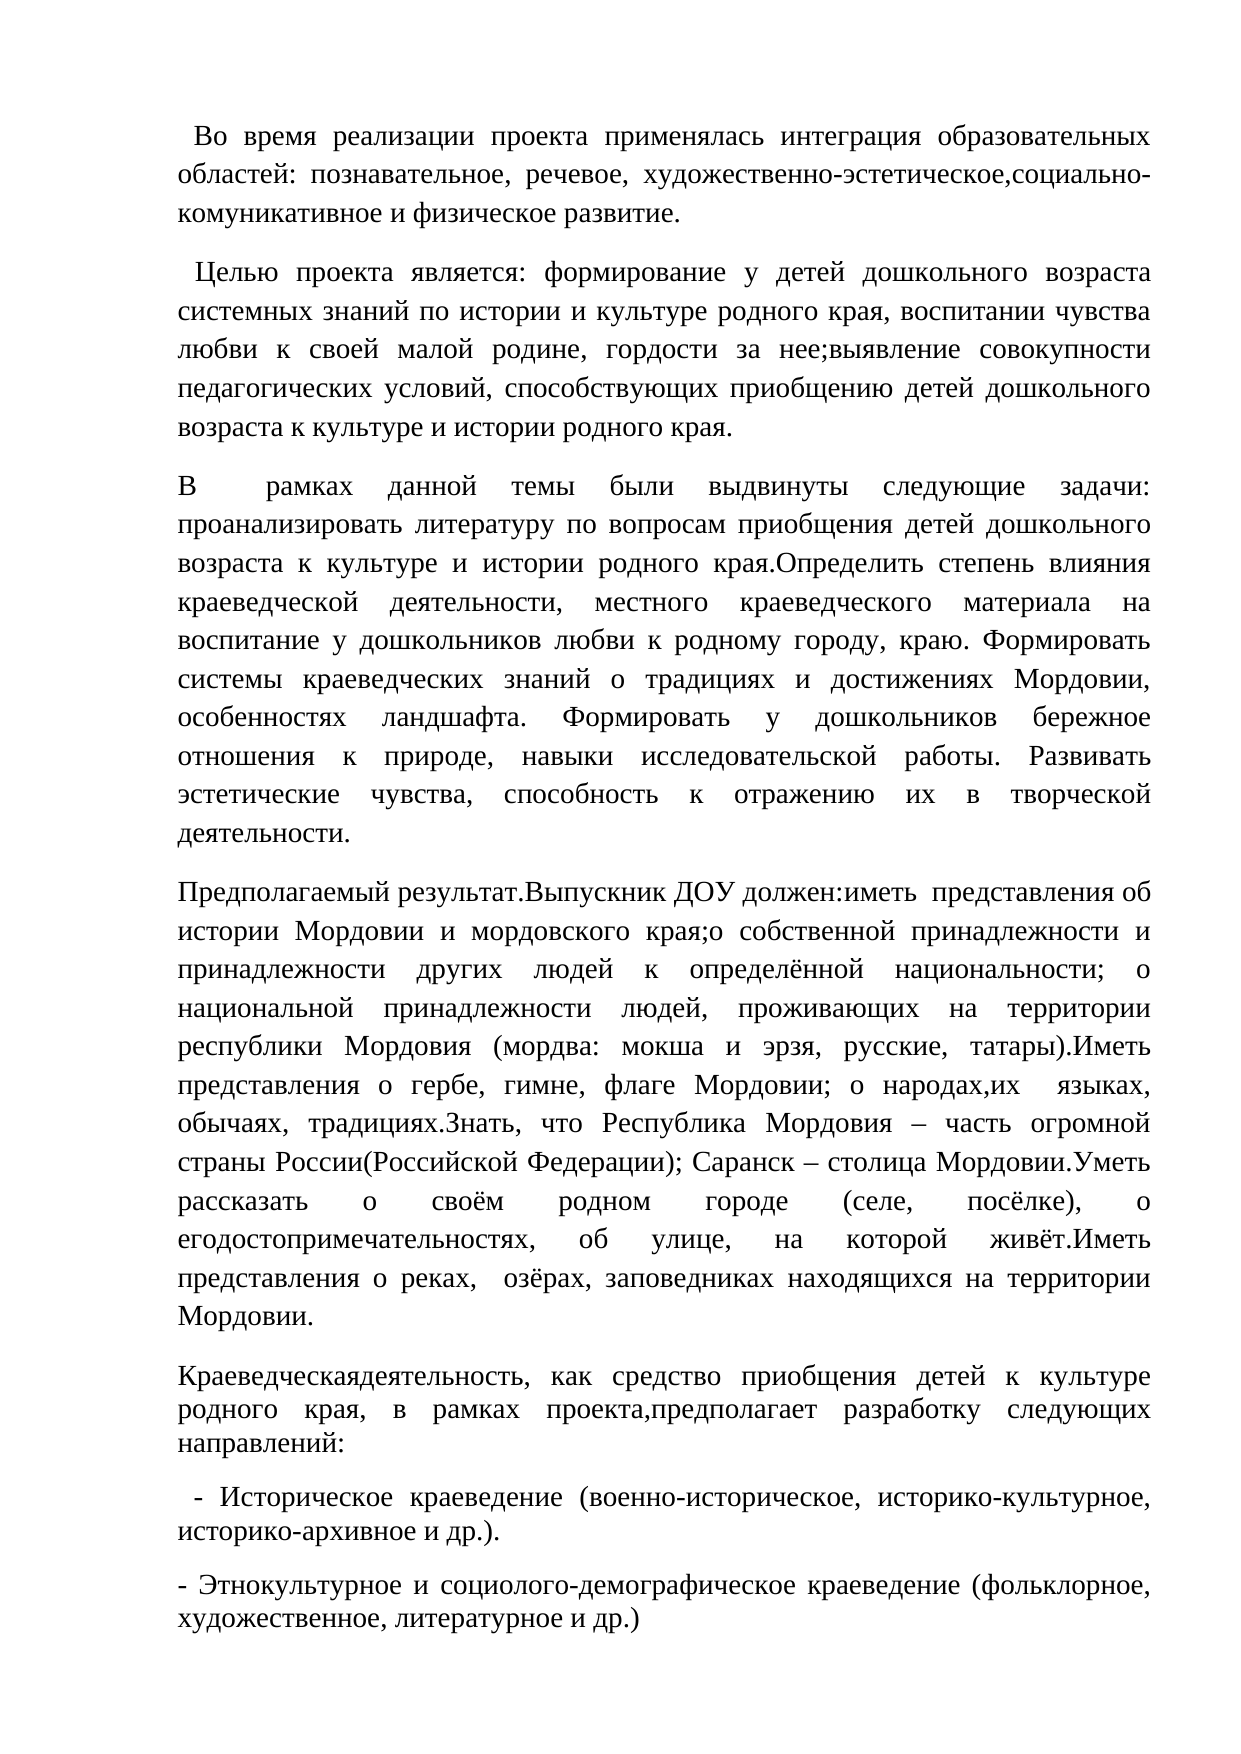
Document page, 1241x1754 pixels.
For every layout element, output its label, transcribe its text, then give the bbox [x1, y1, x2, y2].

text Предполагаемый результат.Выпускник ДОУ должен:иметь представления об истории Мордовии и мордовского края;о собственной принадлежности и принадлежности других людей к определённой национальности; о национальной принадлежности людей, проживающих на территории республики Мордовия (мордва: мокша и эрзя, русские, татары).Иметь представления о гербе, гимне, флаге Мордовии; о народах,их языках, обычаях, традициях.Знать, что Республика Мордовия – часть огромной страны России(Российской Федерации); Саранск – столица Мордовии.Уметь рассказать о своём родном городе (селе, посёлке), о егодостопримечательностях, об улице, на которой живёт.Иметь представления о реках, озёрах, заповедниках находящихся на территории Мордовии. [177, 874, 1152, 1332]
text Во время реализации проекта применялась интеграция образовательных областей: познавательное, речевое, художественно-эстетическое,социально-комуникативное и физическое развитие. [177, 118, 1152, 229]
text Целью проекта является: формирование у детей дошкольного возраста системных знаний по истории и культуре родного края, воспитании чувства любви к своей малой родине, гордости за нее;выявление совокупности педагогических условий, способствующих приобщению детей дошкольного возраста к культуре и истории родного края. [177, 254, 1152, 442]
text В рамках данной темы были выдвинуты следующие задачи: проанализировать литературу по вопросам приобщения детей дошкольного возраста к культуре и истории родного края.Определить степень влияния краеведческой деятельности, местного краеведческого материала на воспитание у дошкольников любви к родному городу, краю. Формировать системы краеведческих знаний о традициях и достижениях Мордовии, особенностях ландшафта. Формировать у дошкольников бережное отношения к природе, навыки исследовательской работы. Развивать эстетические чувства, способность к отражению их в творческой деятельности. [177, 468, 1152, 848]
text Краеведческаядеятельность, как средство приобщения детей к культуре родного края, в рамках проекта,предполагает разработку следующих направлений: [177, 1358, 1152, 1458]
text - Этнокультурное и социолого-демографическое краеведение (фольклорное, художественное, литературное и др.) [177, 1567, 1152, 1634]
text - Историческое краеведение (военно-историческое, историко-культурное, историко-архивное и др.). [177, 1479, 1152, 1546]
